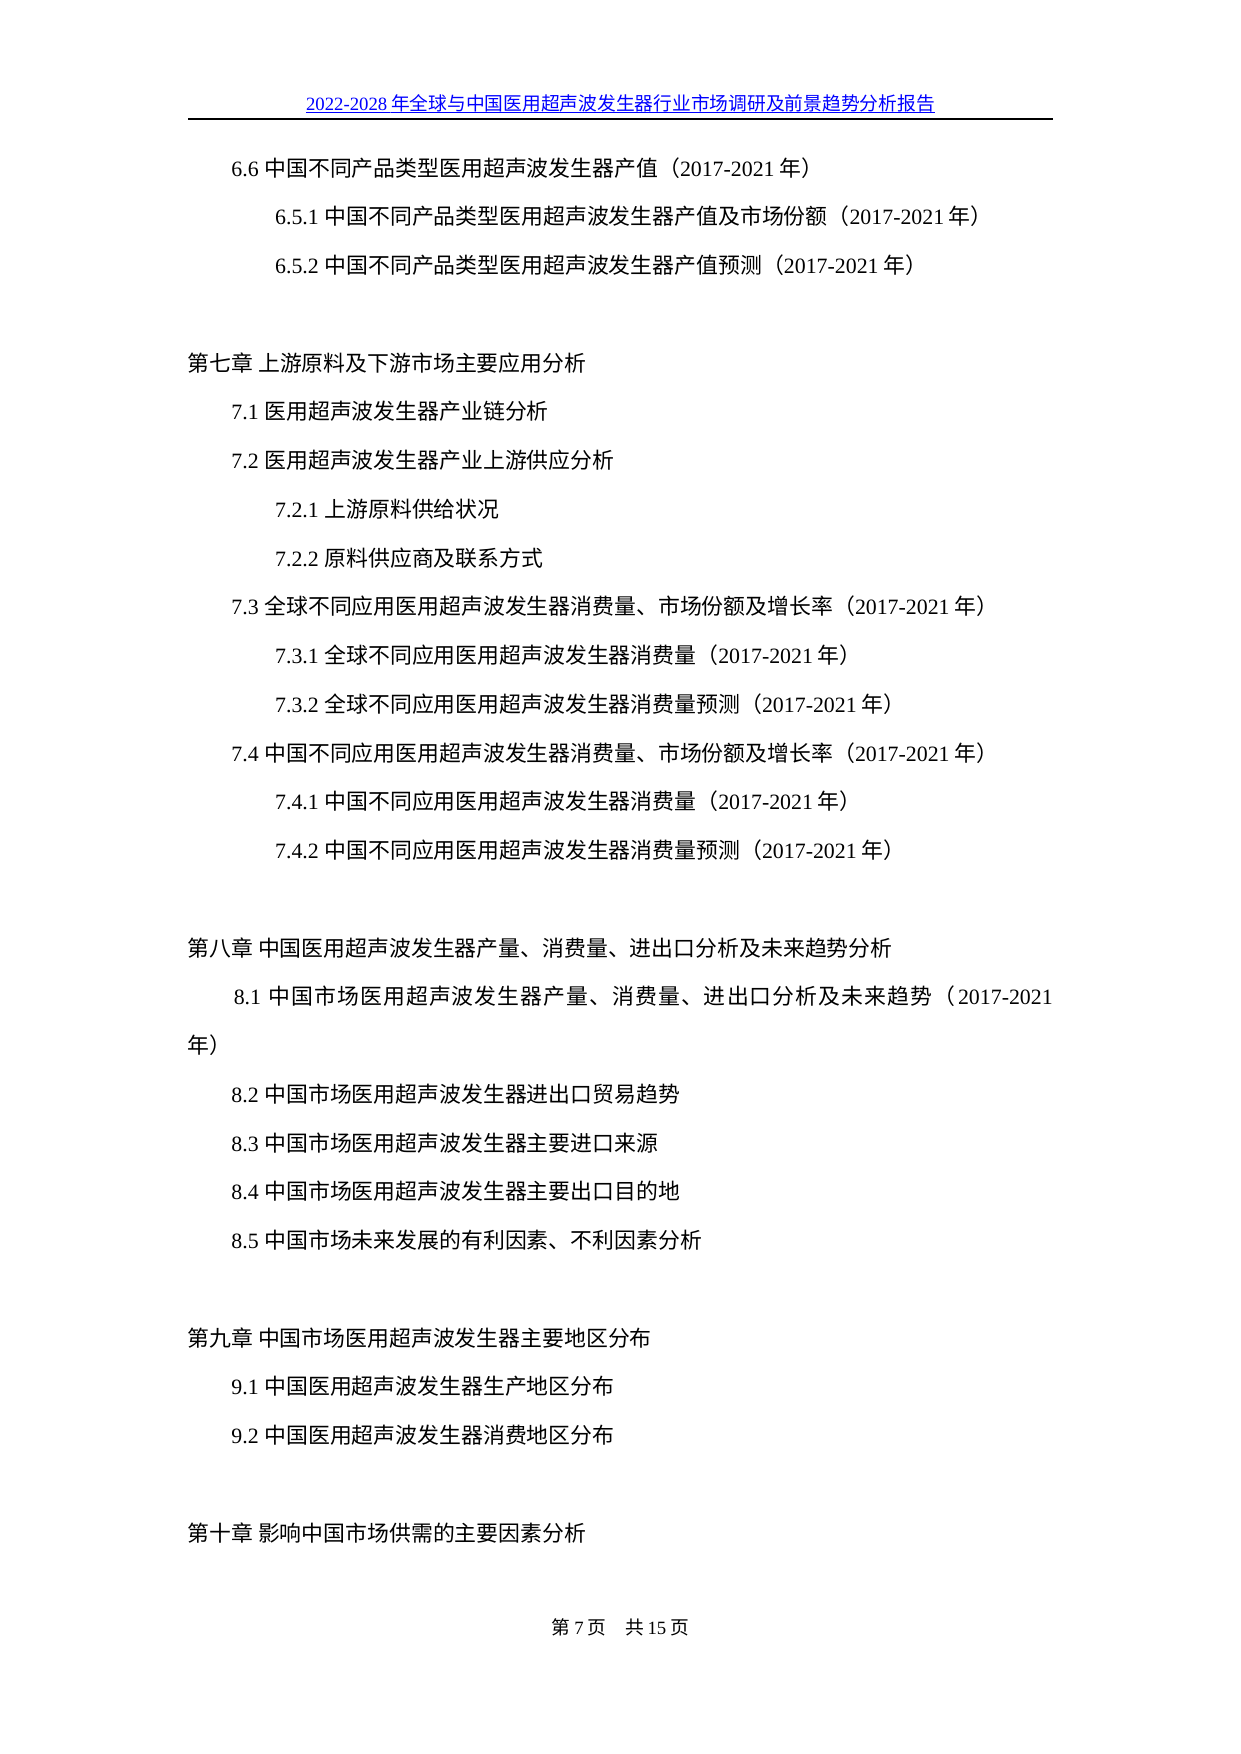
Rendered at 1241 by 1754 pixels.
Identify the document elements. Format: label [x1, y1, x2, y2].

text [187, 150, 1053, 1548]
